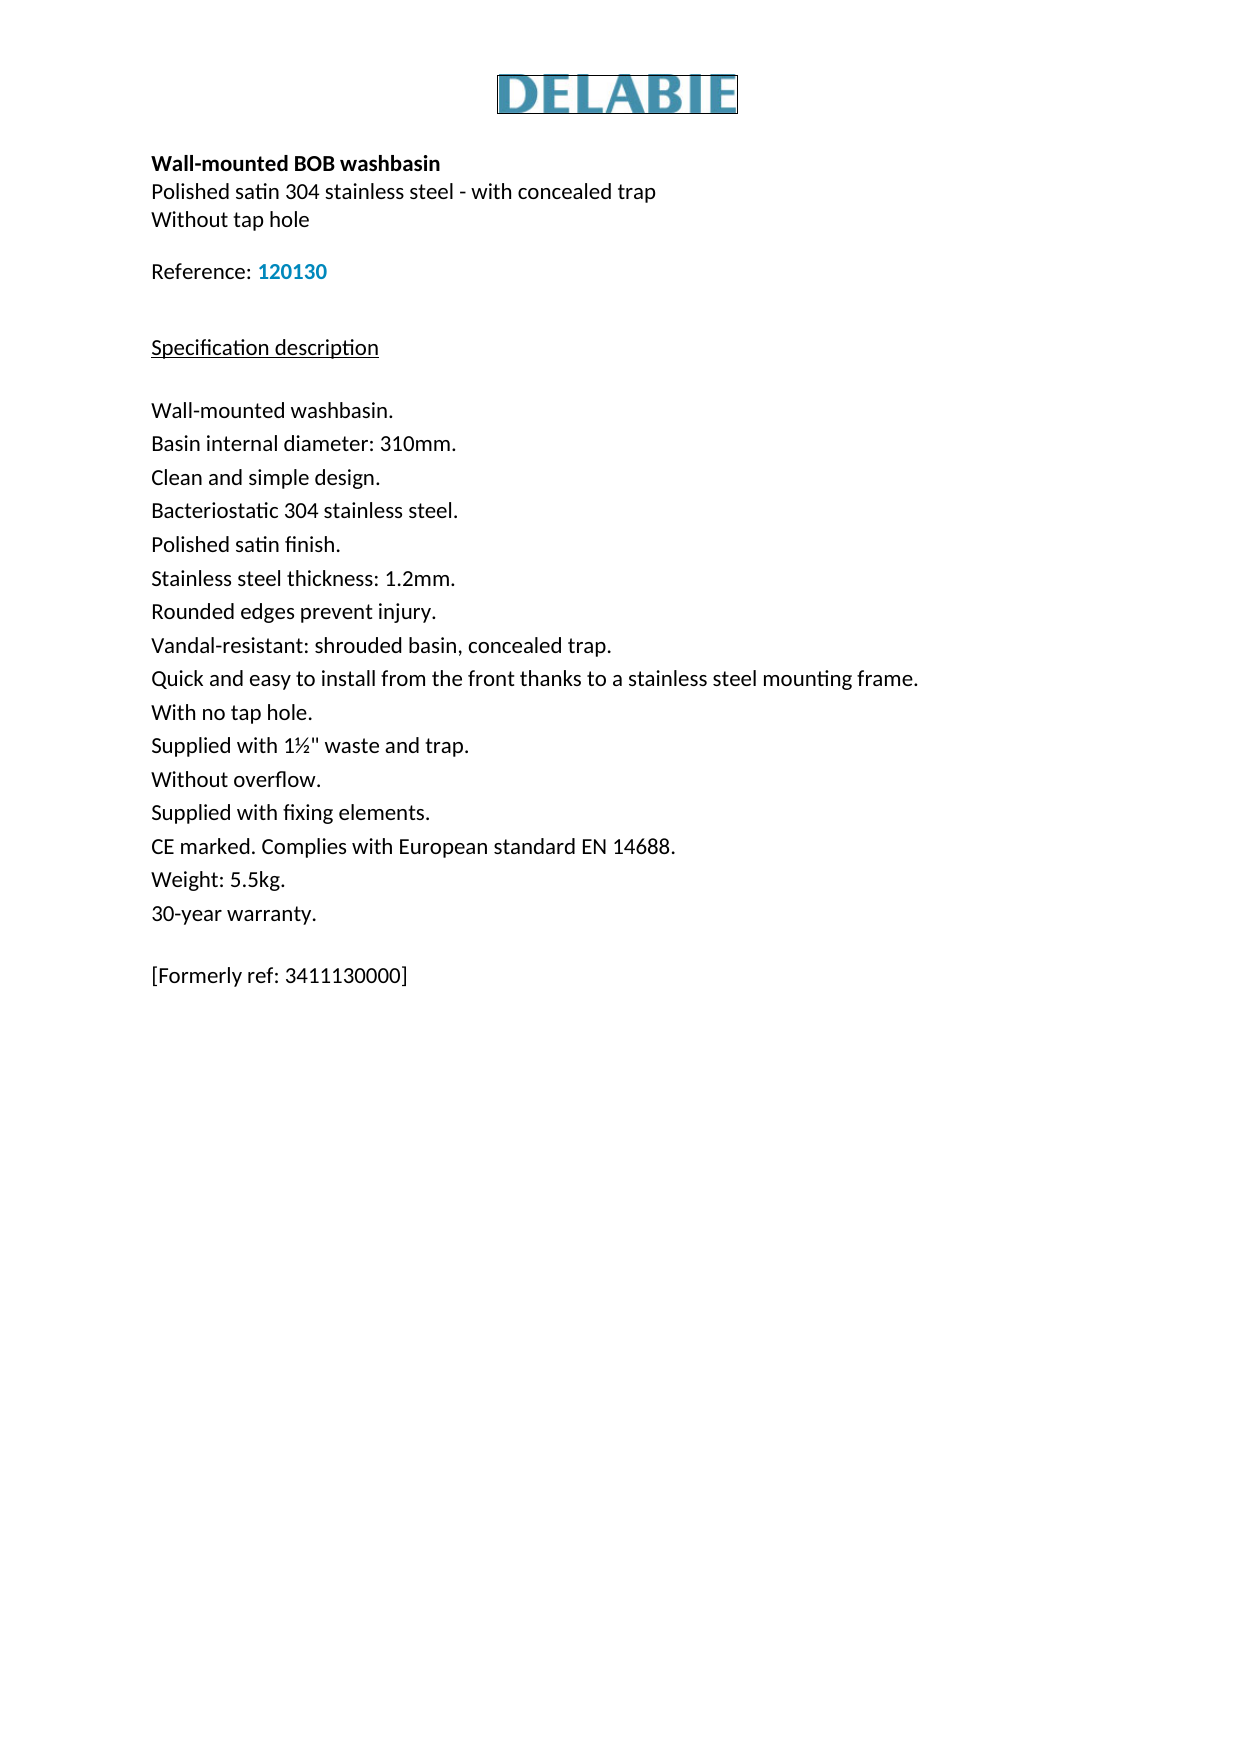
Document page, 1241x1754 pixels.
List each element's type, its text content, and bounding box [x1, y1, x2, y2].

text With no tap hole. [151, 698, 1084, 726]
text Wall-mounted washbasin. [151, 396, 1084, 424]
text Supplied with 1½" waste and trap. [151, 731, 1084, 759]
text Vandal-resistant: shrouded basin, concealed trap. [151, 631, 1084, 659]
text CE marked. Complies with European standard EN 14688. [151, 832, 1084, 860]
text Weight: 5.5kg. [151, 866, 1084, 894]
text Wall-mounted BOB washbasin [151, 149, 1084, 177]
picture [498, 76, 737, 113]
text 30-year warranty. [151, 899, 1084, 927]
text Supplied with fixing elements. [151, 798, 1084, 827]
text Quick and easy to install from the front thanks to a stainless steel mounting frame. [151, 664, 1084, 692]
text Polished satin 304 stainless steel - with concealed trap [151, 177, 1084, 205]
text Without overflow. [151, 765, 1084, 793]
text Stainless steel thickness: 1.2mm. [151, 564, 1084, 592]
text Basin internal diameter: 310mm. [151, 429, 1084, 458]
text Without tap hole [151, 205, 1084, 233]
text Clean and simple design. [151, 463, 1084, 491]
text Specification description [151, 333, 1084, 361]
text [Formerly ref: 3411130000] [151, 961, 1084, 989]
text Bacteriostatic 304 stainless steel. [151, 497, 1084, 525]
text Reference: 120130 [151, 257, 1084, 285]
text Polished satin finish. [151, 530, 1084, 558]
text Rounded edges prevent injury. [151, 597, 1084, 625]
